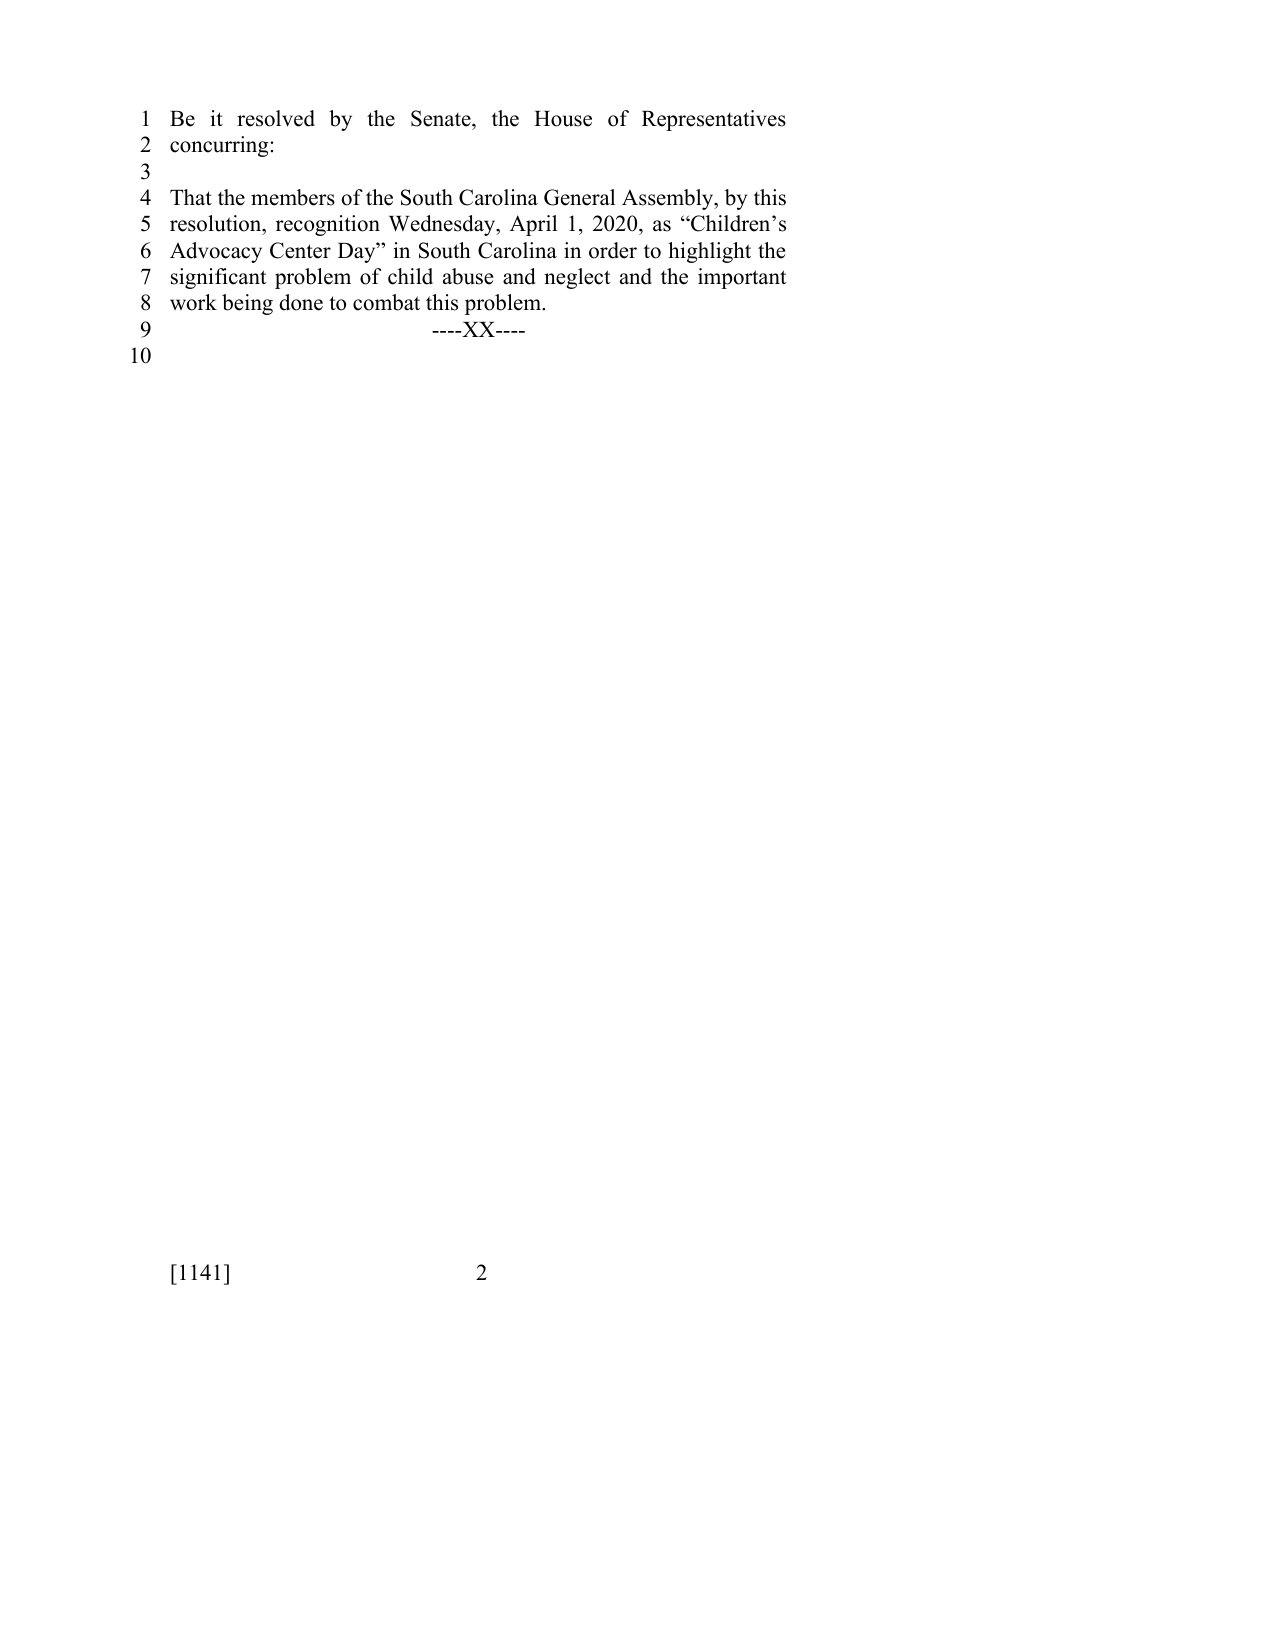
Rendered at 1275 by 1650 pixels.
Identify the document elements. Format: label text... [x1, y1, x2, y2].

text Be it resolved by the Senate, the House of Representatives concurring: [169, 105, 787, 158]
text ----XX---- [169, 316, 787, 342]
text That the members of the South Carolina General Assembly, by this resolution, recognition Wednesday, April 1, 2020, as “Children’s Advocacy Center Day” in South Carolina in order to highlight the significant problem of child abuse and neglect and the important work being done to combat this problem. [169, 184, 787, 316]
